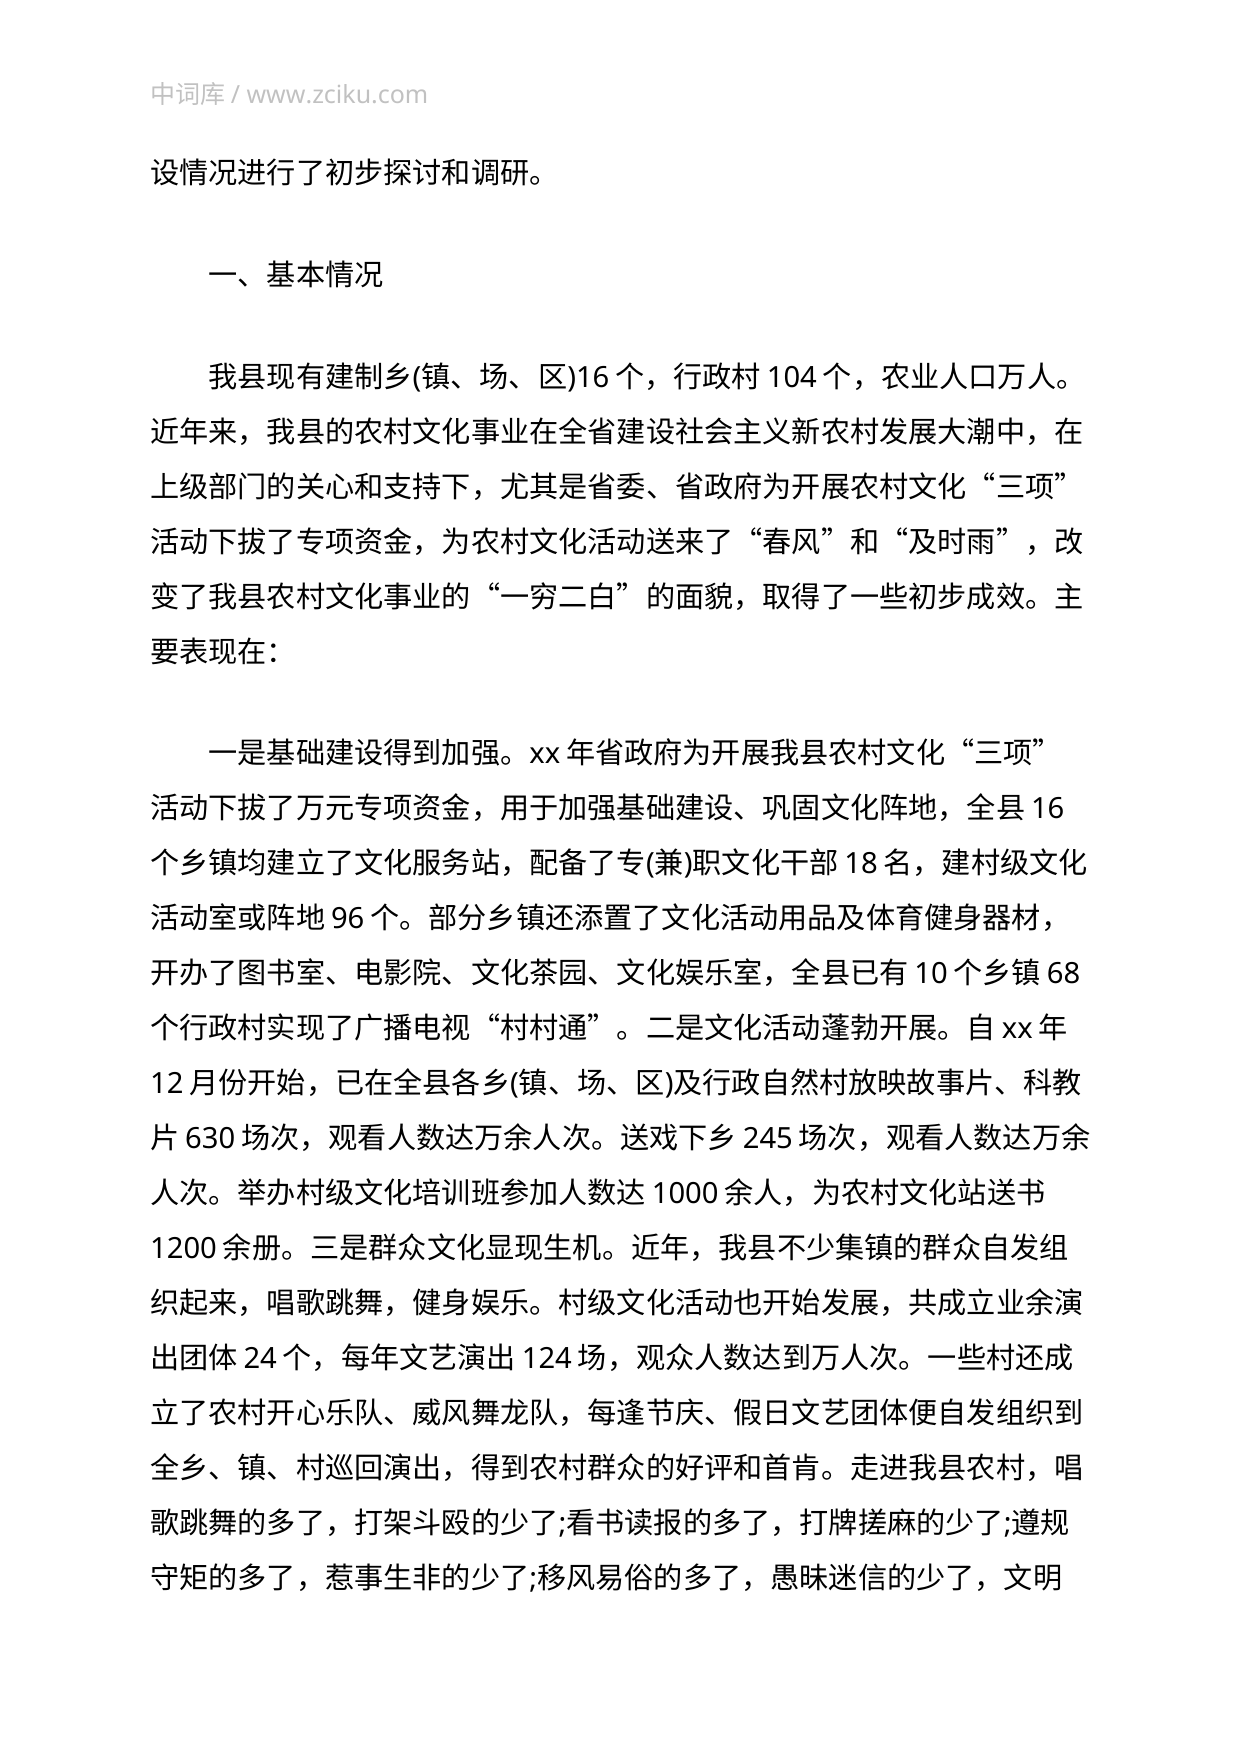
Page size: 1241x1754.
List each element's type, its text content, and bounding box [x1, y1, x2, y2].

text 我县现有建制乡(镇、场、区)16个，行政村104个，农业人口万人。近年来，我县的农村文化事业在全省建设社会主义新农村发展大潮中，在上级部门的关心和支持下，尤其是省委、省政府为开展农村文化“三项”活动下拔了专项资金，为农村文化活动送来了“春风”和“及时雨”，改变了我县农村文化事业的“一穷二白”的面貌，取得了一些初步成效。主要表现在： [150, 353, 1090, 670]
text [150, 150, 1090, 192]
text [150, 730, 1090, 1597]
text 一、基本情况 [150, 252, 1090, 294]
